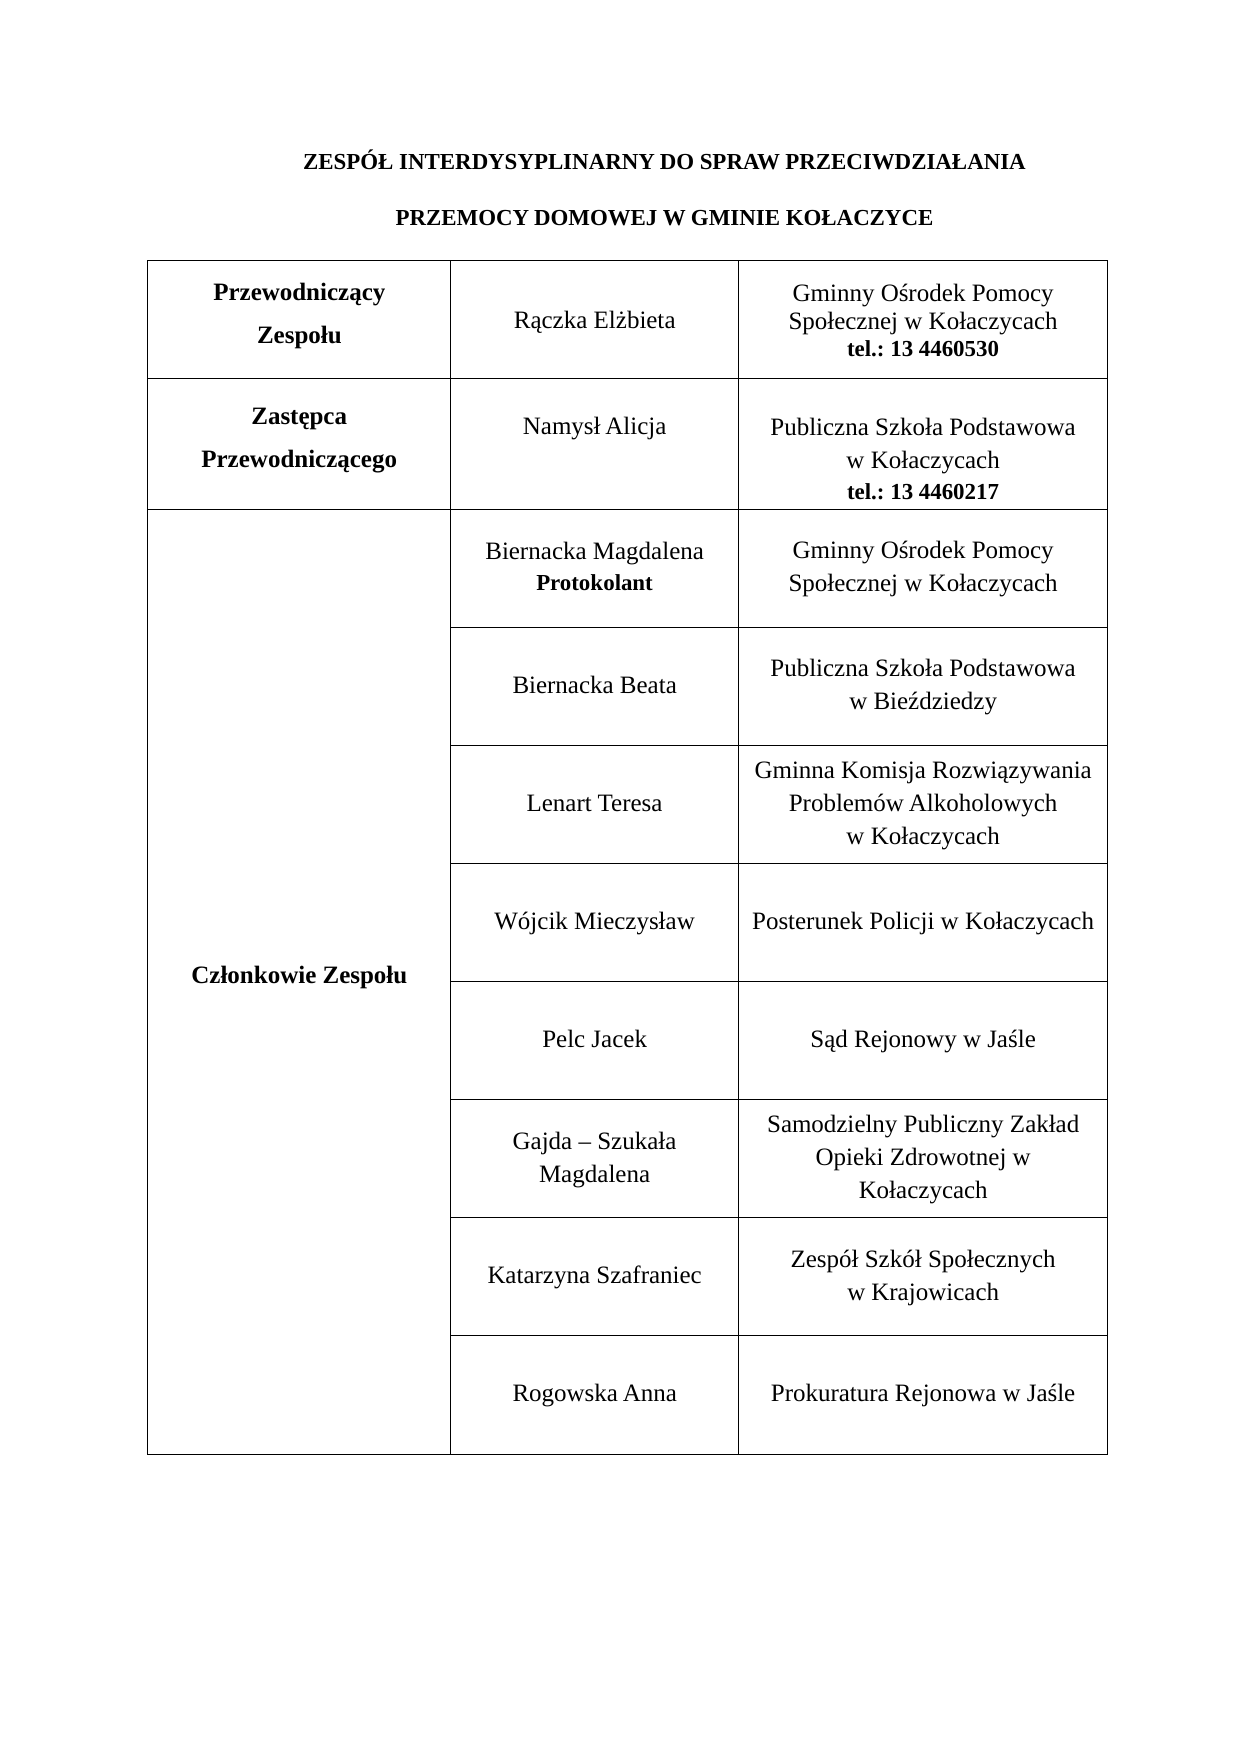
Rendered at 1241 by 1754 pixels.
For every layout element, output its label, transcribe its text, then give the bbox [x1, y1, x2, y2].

table_cell Zastępca Przewodniczącego [148, 379, 450, 508]
table_cell Prokuratura Rejonowa w Jaśle [739, 1336, 1107, 1453]
table_cell Wójcik Mieczysław [451, 864, 738, 981]
table_cell Biernacka Beata [451, 628, 738, 745]
table_cell Gajda – Szukała Magdalena [451, 1100, 738, 1217]
table_cell Sąd Rejonowy w Jaśle [739, 982, 1107, 1099]
table_header Rączka Elżbieta [451, 261, 738, 378]
table_cell Pelc Jacek [451, 982, 738, 1099]
table_cell Publiczna Szkoła Podstawowa w Bieździedzy [739, 628, 1107, 745]
table_cell Gminny Ośrodek Pomocy Społecznej w Kołaczycach [739, 510, 1107, 627]
table_header Przewodniczący Zespołu [148, 261, 450, 378]
text ZESPÓŁ INTERDYSYPLINARNY DO SPRAW PRZECIWDZIAŁANIA [148, 148, 1181, 174]
table_cell Członkowie Zespołu [148, 510, 450, 1453]
table_cell Biernacka Magdalena Protokolant [451, 510, 738, 627]
table_cell Namysł Alicja [451, 379, 738, 508]
text PRZEMOCY DOMOWEJ W GMINIE KOŁACZYCE [148, 204, 1181, 230]
table_cell Samodzielny Publiczny Zakład Opieki Zdrowotnej w Kołaczycach [739, 1100, 1107, 1217]
table_header Gminny Ośrodek Pomocy Społecznej w Kołaczycach tel.: 13 4460530 [739, 261, 1107, 378]
table_cell Lenart Teresa [451, 746, 738, 863]
table_cell Publiczna Szkoła Podstawowa w Kołaczycach tel.: 13 4460217 [739, 379, 1107, 508]
table_cell Gminna Komisja Rozwiązywania Problemów Alkoholowych w Kołaczycach [739, 746, 1107, 863]
table_cell Posterunek Policji w Kołaczycach [739, 864, 1107, 981]
table_cell Zespół Szkół Społecznych w Krajowicach [739, 1218, 1107, 1335]
table_cell Katarzyna Szafraniec [451, 1218, 738, 1335]
table_cell Rogowska Anna [451, 1336, 738, 1453]
